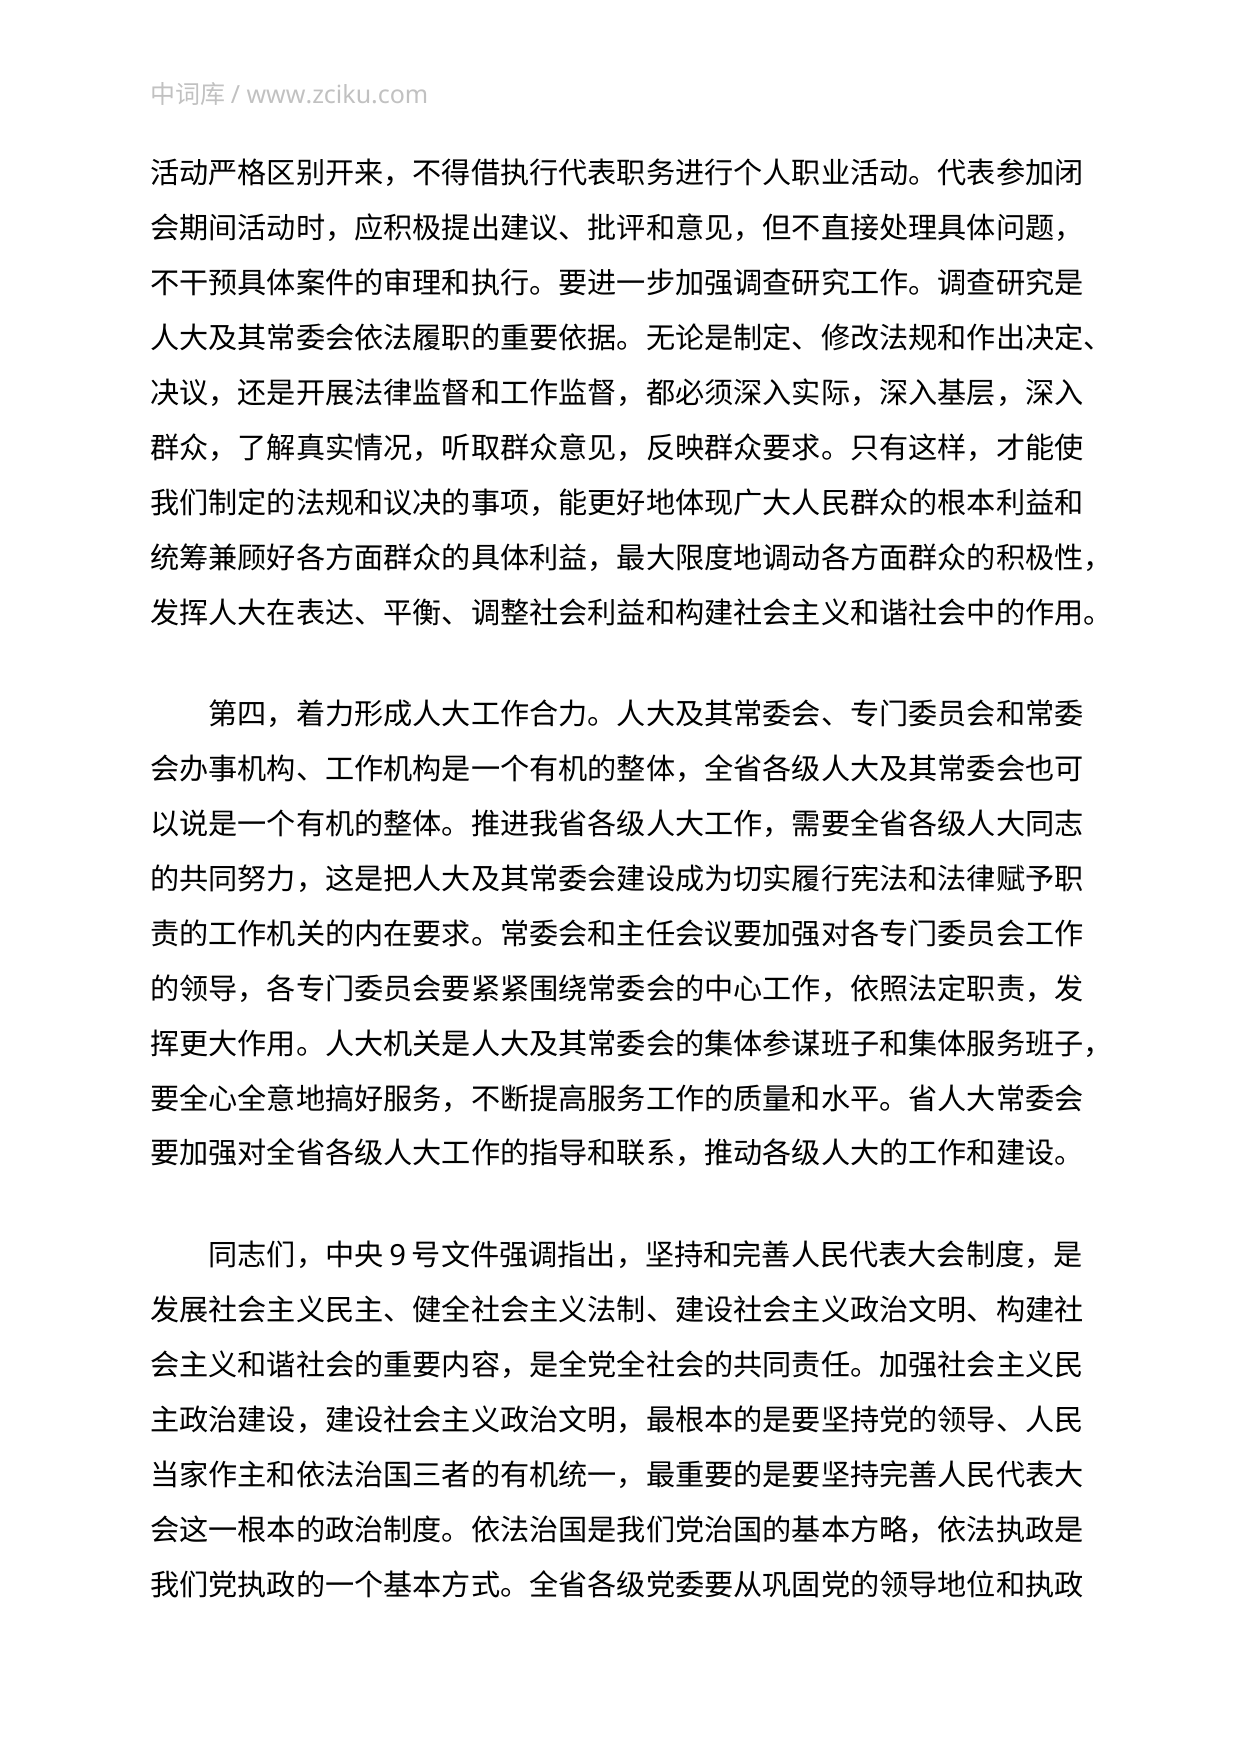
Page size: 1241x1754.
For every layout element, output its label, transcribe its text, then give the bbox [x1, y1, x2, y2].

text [150, 1232, 1090, 1604]
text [150, 150, 1090, 631]
text 第四，着力形成人大工作合力。人大及其常委会、专门委员会和常委会办事机构、工作机构是一个有机的整体，全省各级人大及其常委会也可以说是一个有机的整体。推进我省各级人大工作，需要全省各级人大同志的共同努力，这是把人大及其常委会建设成为切实履行宪法和法律赋予职责的工作机关的内在要求。常委会和主任会议要加强对各专门委员会工作的领导，各专门委员会要紧紧围绕常委会的中心工作，依照法定职责，发挥更大作用。人大机关是人大及其常委会的集体参谋班子和集体服务班子，要全心全意地搞好服务，不断提高服务工作的质量和水平。省人大常委会要加强对全省各级人大工作的指导和联系，推动各级人大的工作和建设。 [150, 691, 1090, 1172]
